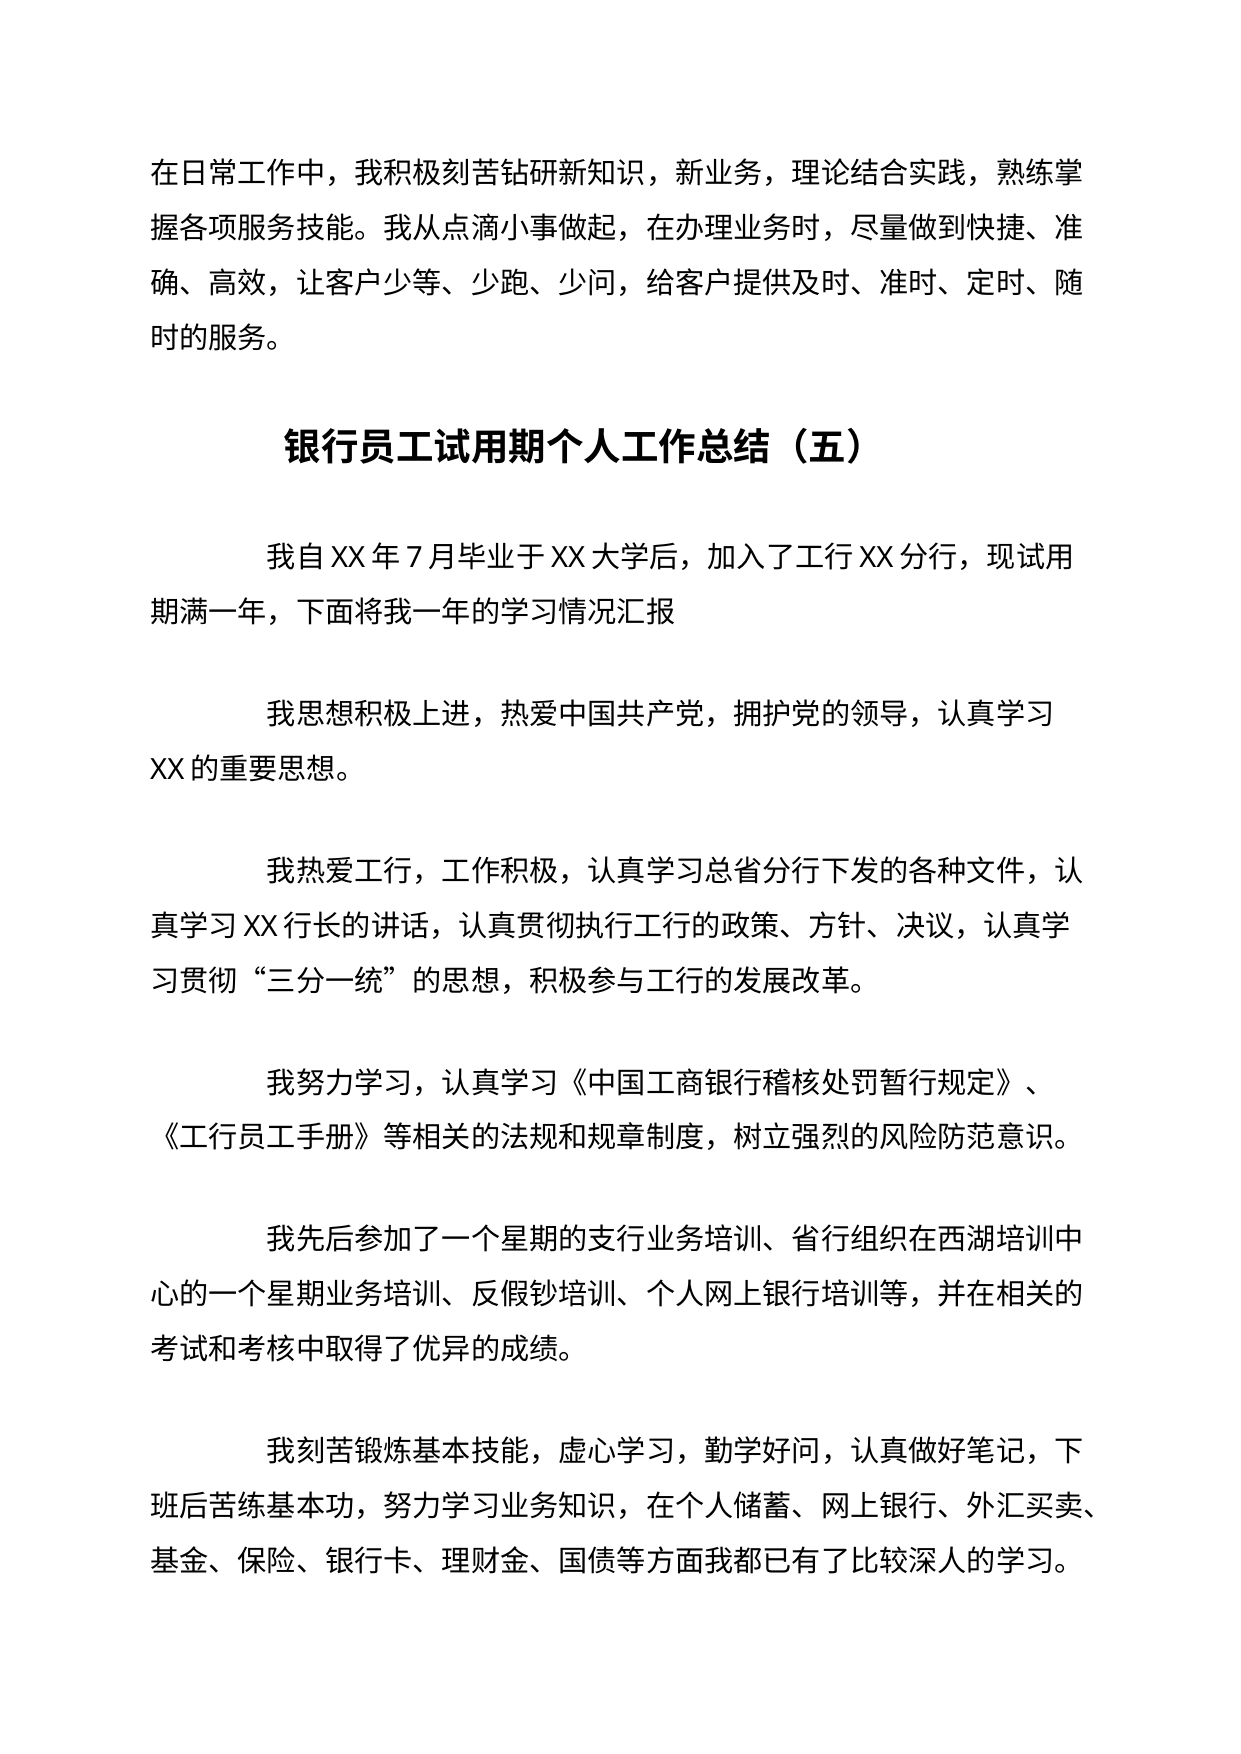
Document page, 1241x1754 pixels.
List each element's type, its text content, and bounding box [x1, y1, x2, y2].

text 银行员工试用期个人工作总结（五） [150, 416, 1090, 471]
text 我努力学习，认真学习《中国工商银行稽核处罚暂行规定》、《工行员工手册》等相关的法规和规章制度，树立强烈的风险防范意识。 [150, 1059, 1090, 1156]
text 我自XX年7月毕业于XX大学后，加入了工行XX分行，现试用期满一年，下面将我一年的学习情况汇报 [150, 534, 1090, 631]
text 我热爱工行，工作积极，认真学习总省分行下发的各种文件，认真学习XX行长的讲话，认真贯彻执行工行的政策、方针、决议，认真学习贯彻“三分一统”的思想，积极参与工行的发展改革。 [150, 847, 1090, 1000]
text 我思想积极上进，热爱中国共产党，拥护党的领导，认真学习XX的重要思想。 [150, 691, 1090, 788]
text 我先后参加了一个星期的支行业务培训、省行组织在西湖培训中心的一个星期业务培训、反假钞培训、个人网上银行培训等，并在相关的考试和考核中取得了优异的成绩。 [150, 1216, 1090, 1368]
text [150, 150, 1090, 357]
text 我刻苦锻炼基本技能，虚心学习，勤学好问，认真做好笔记，下班后苦练基本功，努力学习业务知识，在个人储蓄、网上银行、外汇买卖、基金、保险、银行卡、理财金、国债等方面我都已有了比较深人的学习。 [150, 1427, 1090, 1579]
